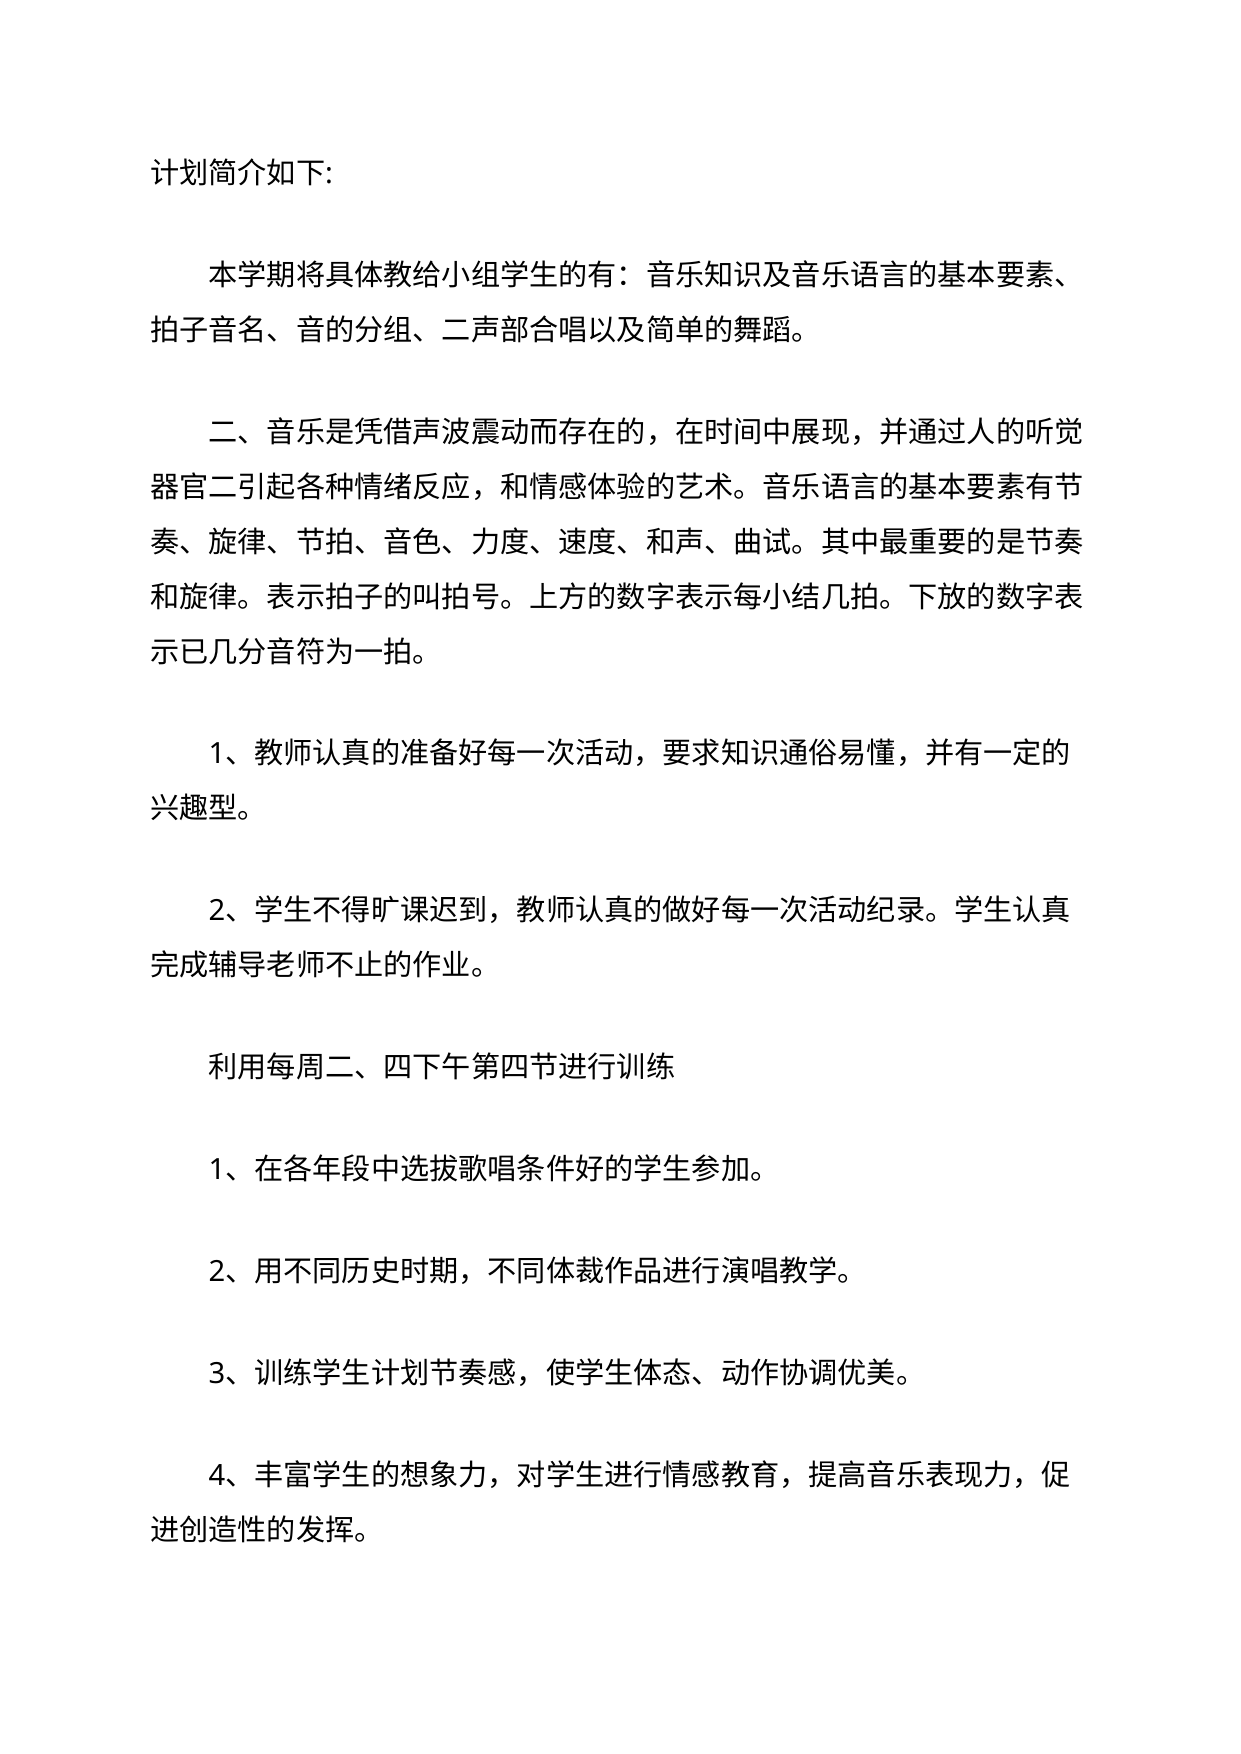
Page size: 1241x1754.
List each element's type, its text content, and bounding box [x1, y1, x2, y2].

text 利用每周二、四下午第四节进行训练 [150, 1043, 1090, 1086]
text 3、训练学生计划节奏感，使学生体态、动作协调优美。 [150, 1349, 1090, 1392]
text 4、丰富学生的想象力，对学生进行情感教育，提高音乐表现力，促进创造性的发挥。 [150, 1451, 1090, 1548]
text 本学期将具体教给小组学生的有：音乐知识及音乐语言的基本要素、拍子音名、音的分组、二声部合唱以及简单的舞蹈。 [150, 252, 1090, 349]
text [150, 150, 1090, 192]
text 2、学生不得旷课迟到，教师认真的做好每一次活动纪录。学生认真完成辅导老师不止的作业。 [150, 887, 1090, 984]
text 1、在各年段中选拔歌唱条件好的学生参加。 [150, 1145, 1090, 1188]
text 二、音乐是凭借声波震动而存在的，在时间中展现，并通过人的听觉器官二引起各种情绪反应，和情感体验的艺术。音乐语言的基本要素有节奏、旋律、节拍、音色、力度、速度、和声、曲试。其中最重要的是节奏和旋律。表示拍子的叫拍号。上方的数字表示每小结几拍。下放的数字表示已几分音符为一拍。 [150, 409, 1090, 671]
text 2、用不同历史时期，不同体裁作品进行演唱教学。 [150, 1247, 1090, 1290]
text 1、教师认真的准备好每一次活动，要求知识通俗易懂，并有一定的兴趣型。 [150, 730, 1090, 827]
